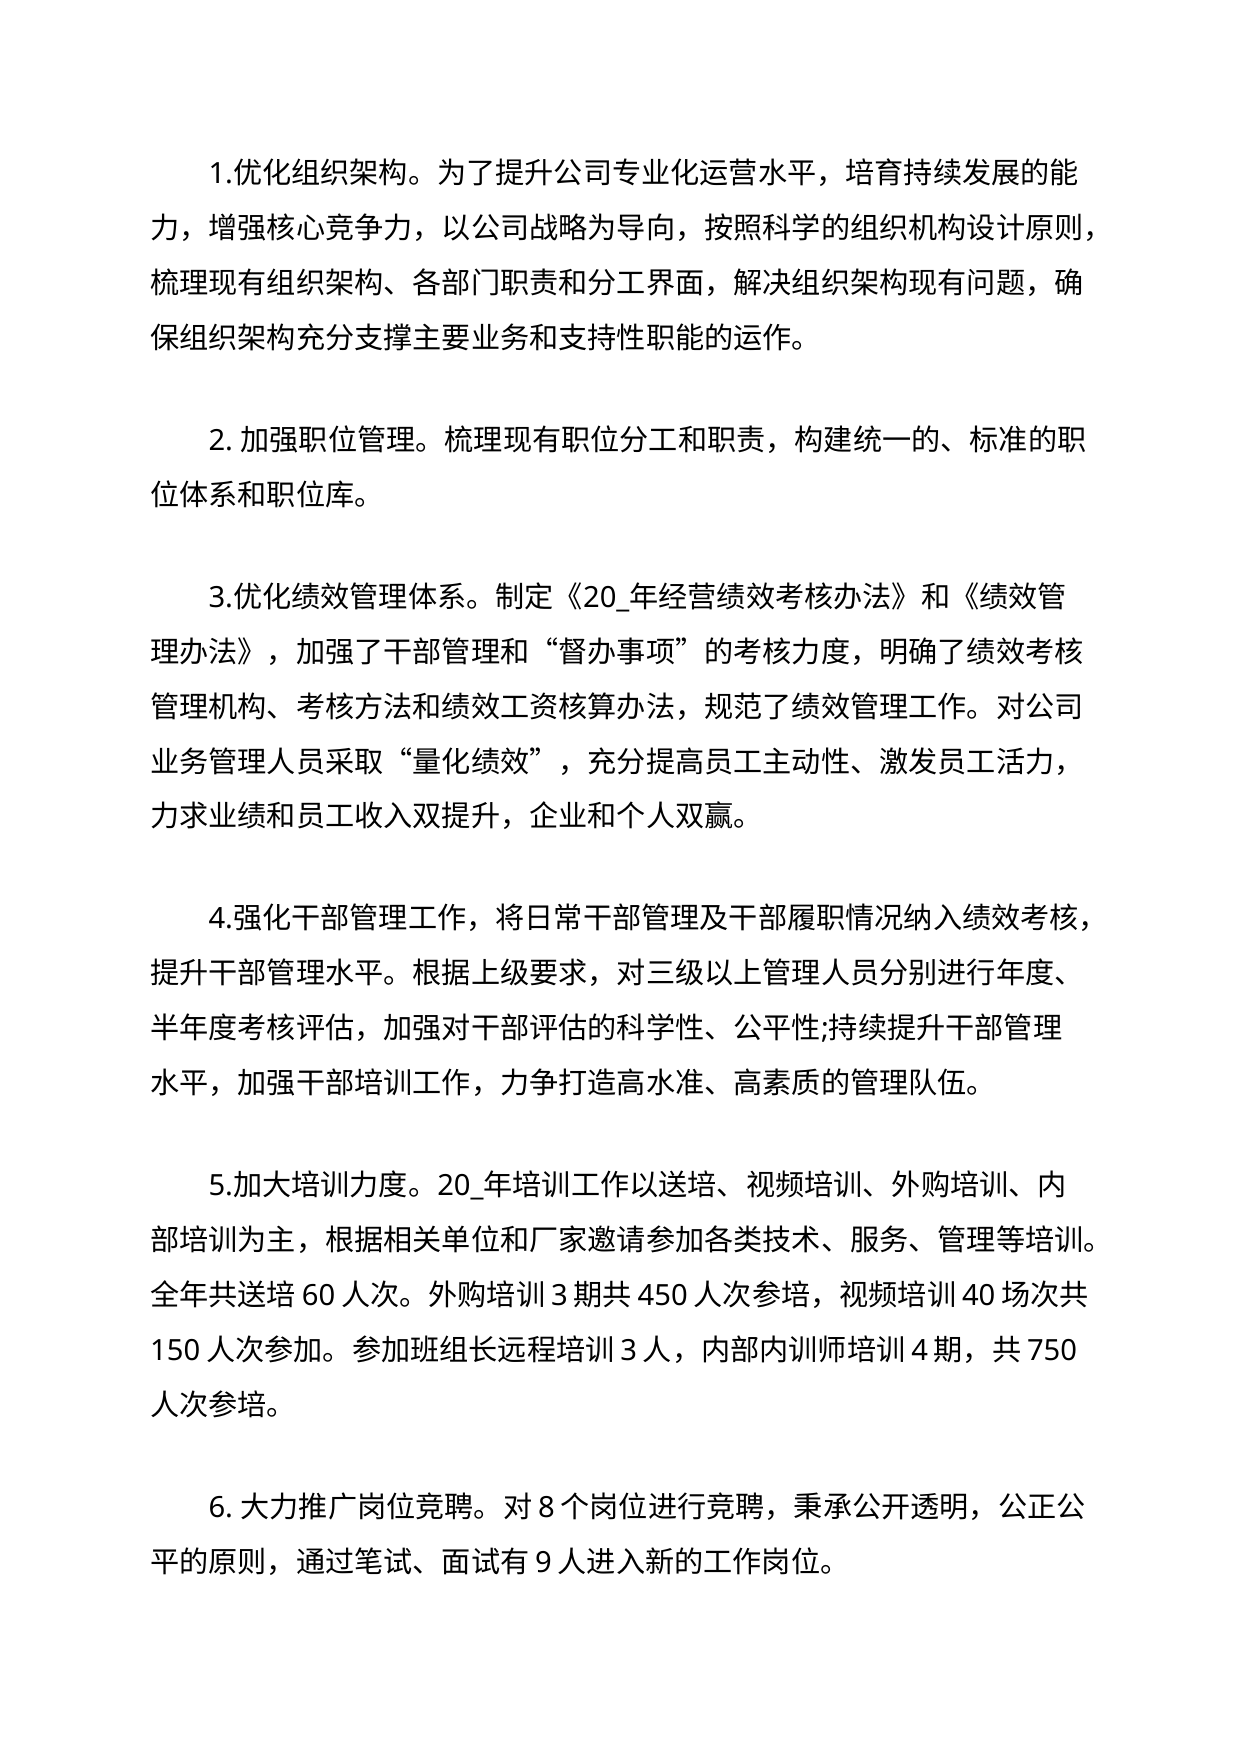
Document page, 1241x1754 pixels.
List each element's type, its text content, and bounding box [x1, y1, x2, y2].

text 1.优化组织架构。为了提升公司专业化运营水平，培育持续发展的能力，增强核心竞争力，以公司战略为导向，按照科学的组织机构设计原则，梳理现有组织架构、各部门职责和分工界面，解决组织架构现有问题，确保组织架构充分支撑主要业务和支持性职能的运作。 [150, 150, 1090, 357]
text 2. 加强职位管理。梳理现有职位分工和职责，构建统一的、标准的职位体系和职位库。 [150, 417, 1090, 514]
text 4.强化干部管理工作，将日常干部管理及干部履职情况纳入绩效考核，提升干部管理水平。根据上级要求，对三级以上管理人员分别进行年度、半年度考核评估，加强对干部评估的科学性、公平性;持续提升干部管理水平，加强干部培训工作，力争打造高水准、高素质的管理队伍。 [150, 895, 1090, 1102]
text 5.加大培训力度。20_年培训工作以送培、视频培训、外购培训、内部培训为主，根据相关单位和厂家邀请参加各类技术、服务、管理等培训。全年共送培60人次。外购培训3期共450人次参培，视频培训40场次共150人次参加。参加班组长远程培训3人，内部内训师培训4期，共750人次参培。 [150, 1161, 1090, 1424]
text 3.优化绩效管理体系。制定《20_年经营绩效考核办法》和《绩效管理办法》，加强了干部管理和“督办事项”的考核力度，明确了绩效考核管理机构、考核方法和绩效工资核算办法，规范了绩效管理工作。对公司业务管理人员采取“量化绩效”，充分提高员工主动性、激发员工活力，力求业绩和员工收入双提升，企业和个人双赢。 [150, 573, 1090, 835]
text 6. 大力推广岗位竞聘。对8个岗位进行竞聘，秉承公开透明，公正公平的原则，通过笔试、面试有9人进入新的工作岗位。 [150, 1483, 1090, 1581]
